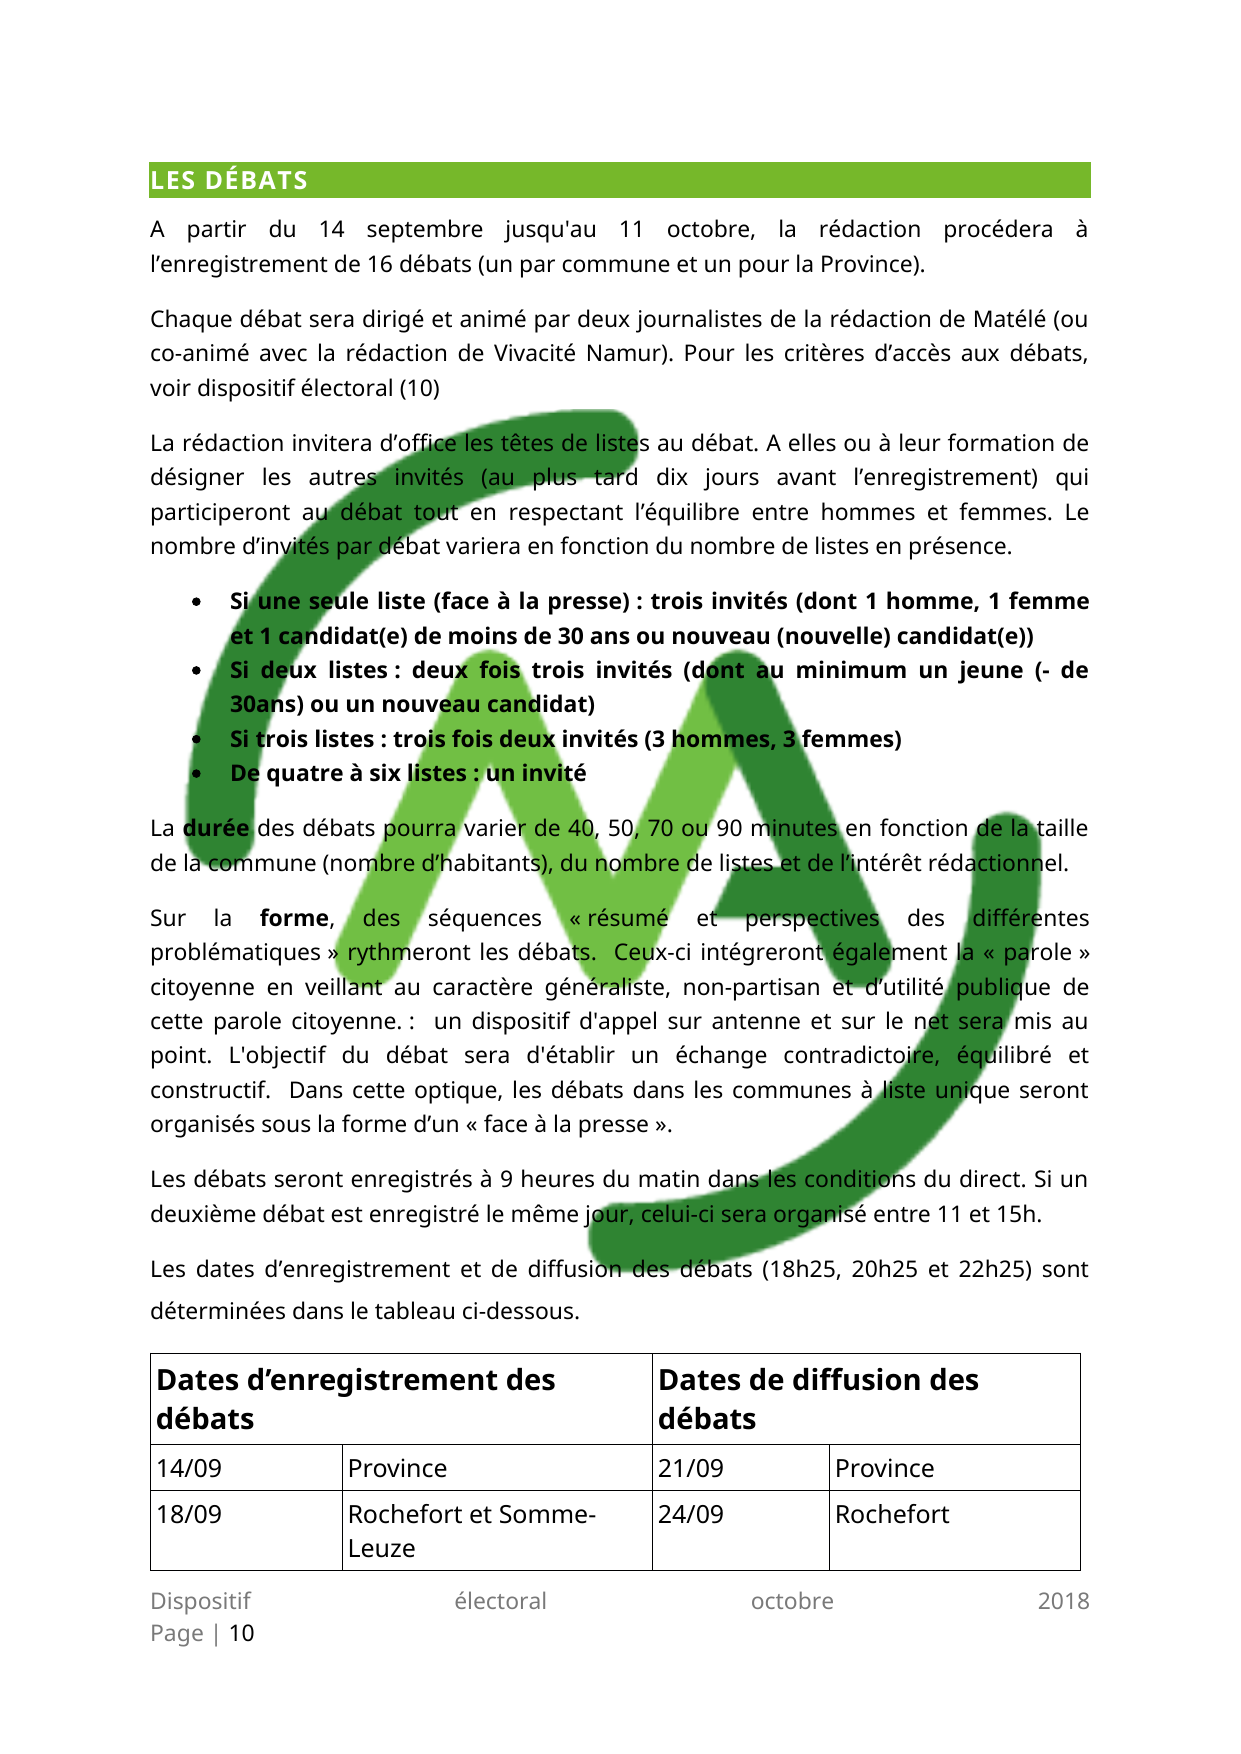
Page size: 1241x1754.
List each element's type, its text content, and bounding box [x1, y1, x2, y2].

table_header Dates de diffusion des débats [653, 1354, 1080, 1444]
picture [150, 561, 1090, 812]
text Chaque débat sera dirigé et animé par deux journalistes de la rédaction de Matélé (ou co-animé avec la rédaction de Vivacité Namur). Pour les critères d’accès aux débats, voir dispositif électoral (10) [150, 303, 1090, 403]
picture [150, 409, 1090, 427]
table_cell Rochefort [830, 1491, 1080, 1570]
table_cell 18/09 [151, 1491, 342, 1570]
text La durée des débats pourra varier de 40, 50, 70 ou 90 minutes en fonction de la taille de la commune (nombre d’habitants), du nombre de listes et de l’intérêt rédactionnel. [150, 812, 1090, 878]
table_header Dates d’enregistrement des débats [151, 1354, 652, 1444]
table_cell Province [343, 1445, 652, 1490]
table_cell Rochefort et Somme-Leuze [343, 1491, 652, 1570]
picture [150, 1229, 1090, 1253]
table_cell 14/09 [151, 1445, 342, 1490]
table_cell 21/09 [653, 1445, 829, 1490]
text Les débats seront enregistrés à 9 heures du matin dans les conditions du direct. Si un deuxième débat est enregistré le même jour, celui-ci sera organisé entre 11 et 15h. [150, 1163, 1090, 1229]
picture [150, 1139, 1090, 1163]
text La rédaction invitera d’office les têtes de listes au débat. A elles ou à leur formation de désigner les autres invités (au plus tard dix jours avant l’enregistrement) qui participeront au débat tout en respectant l’équilibre entre hommes et femmes. Le nombre d’invités par débat variera en fonction du nombre de listes en présence. [150, 427, 1090, 561]
picture [150, 878, 1090, 902]
table_cell Province [830, 1445, 1080, 1490]
text A partir du 14 septembre jusqu'au 11 octobre, la rédaction procédera à l’enregistrement de 16 débats (un par commune et un pour la Province). [150, 213, 1090, 279]
list Si trois listes : trois fois deux invités (3 hommes, 3 femmes) [192, 723, 1090, 754]
text Sur la forme, des séquences « résumé et perspectives des différentes problématiques » rythmeront les débats. Ceux-ci intégreront également la « parole » citoyenne en veillant au caractère généraliste, non-partisan et d’utilité publique de cette parole citoyenne. : un dispositif d'appel sur antenne et sur le net sera mis au point. L'objectif du débat sera d'établir un échange contradictoire, équilibré et constructif. Dans cette optique, les débats dans les communes à liste unique seront organisés sous la forme d’un « face à la presse ». [150, 902, 1090, 1139]
table_cell 24/09 [653, 1491, 829, 1570]
text Les dates d’enregistrement et de diffusion des débats (18h25, 20h25 et 22h25) sont déterminées dans le tableau ci-dessous. [150, 1253, 1090, 1328]
list Si une seule liste (face à la presse) : trois invités (dont 1 homme, 1 femme et 1 candidat(e) de moins de 30 ans ou nouveau (nouvelle) candidat(e)) [192, 585, 1090, 651]
list Si deux listes : deux fois trois invités (dont au minimum un jeune (- de 30ans) ou un nouveau candidat) [192, 654, 1090, 720]
list De quatre à six listes : un invité [192, 757, 1090, 788]
subtitle Les débats [151, 164, 1090, 197]
